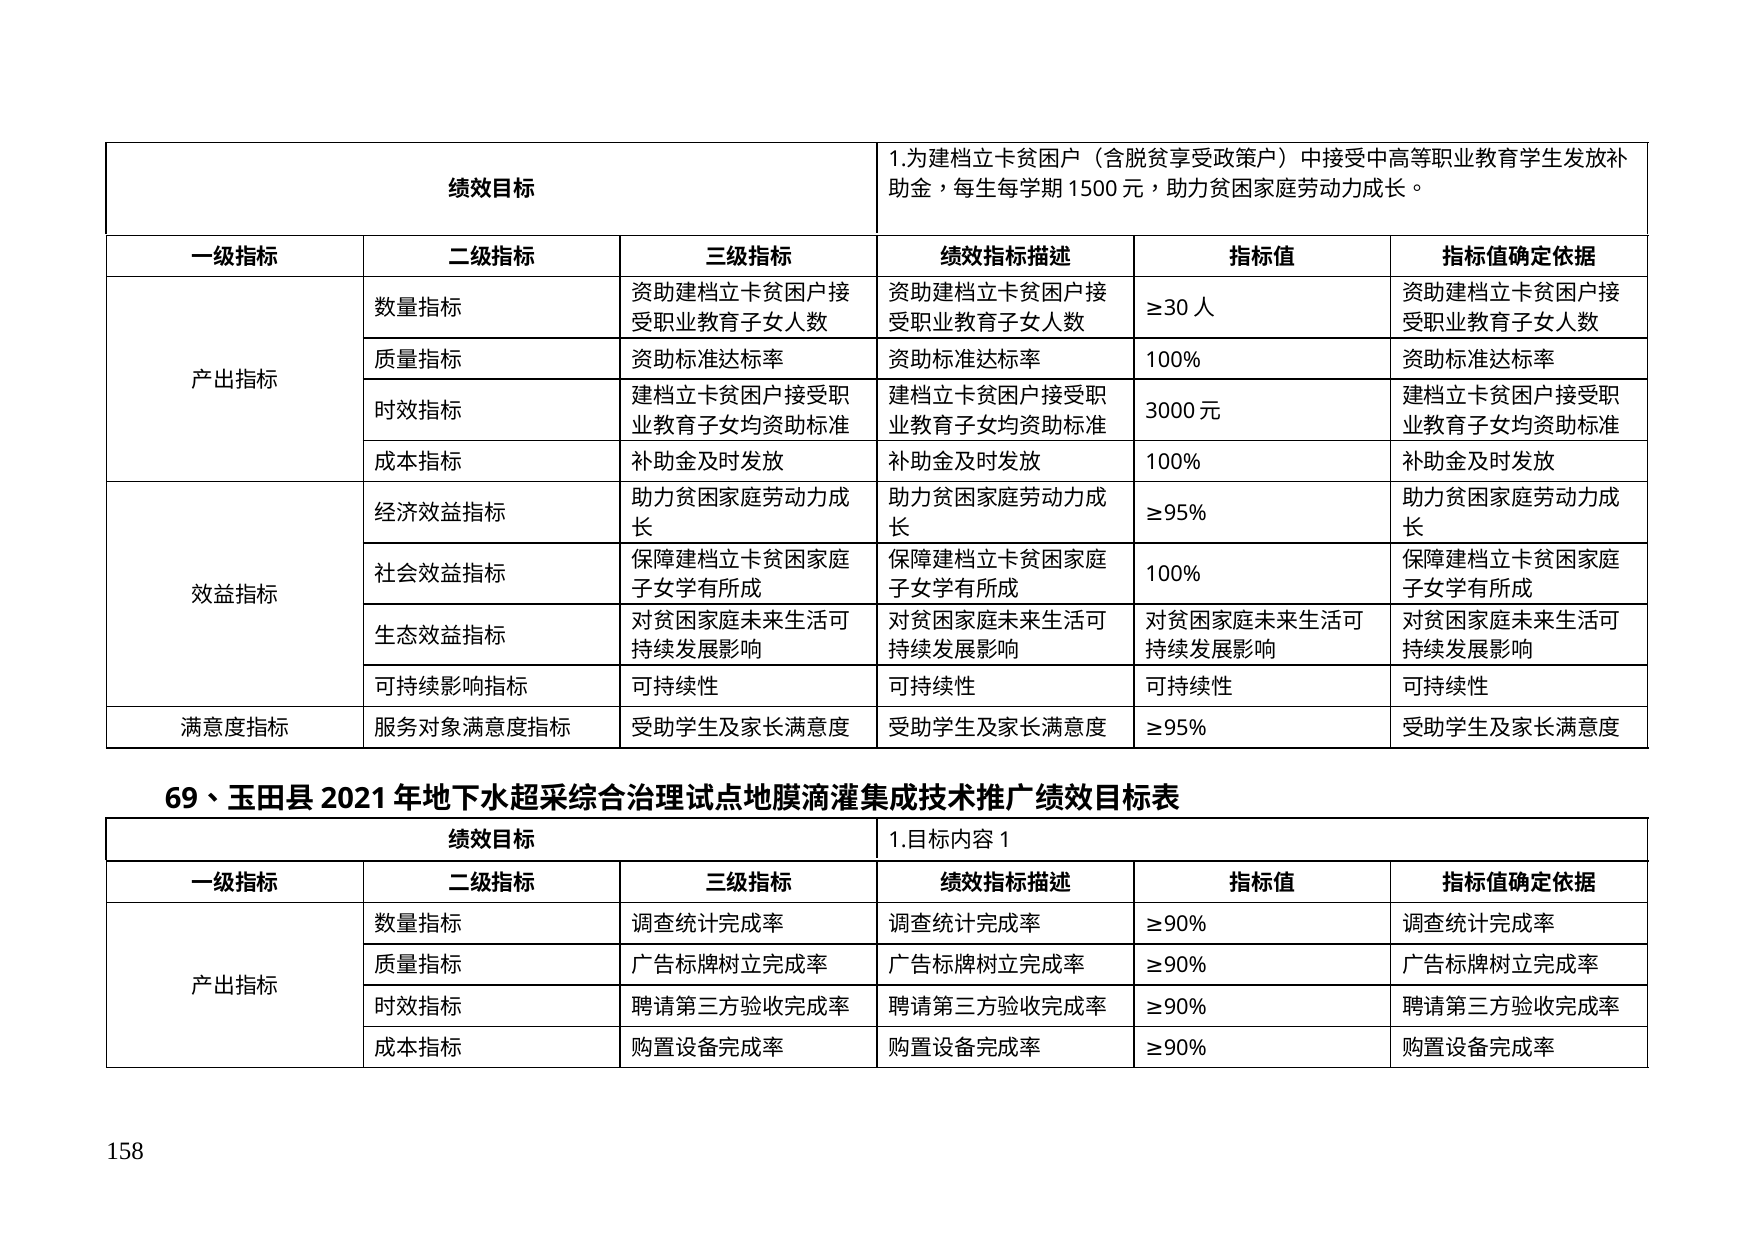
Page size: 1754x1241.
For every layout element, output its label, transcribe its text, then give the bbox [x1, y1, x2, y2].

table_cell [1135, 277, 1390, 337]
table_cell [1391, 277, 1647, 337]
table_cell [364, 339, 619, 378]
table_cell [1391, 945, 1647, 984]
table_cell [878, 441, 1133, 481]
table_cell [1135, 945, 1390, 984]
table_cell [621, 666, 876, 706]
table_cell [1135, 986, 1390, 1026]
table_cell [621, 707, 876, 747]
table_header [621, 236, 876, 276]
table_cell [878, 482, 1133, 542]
text 69、玉田县2021年地下水超采综合治理试点地膜滴灌集成技术推广绩效目标表 [106, 777, 1648, 817]
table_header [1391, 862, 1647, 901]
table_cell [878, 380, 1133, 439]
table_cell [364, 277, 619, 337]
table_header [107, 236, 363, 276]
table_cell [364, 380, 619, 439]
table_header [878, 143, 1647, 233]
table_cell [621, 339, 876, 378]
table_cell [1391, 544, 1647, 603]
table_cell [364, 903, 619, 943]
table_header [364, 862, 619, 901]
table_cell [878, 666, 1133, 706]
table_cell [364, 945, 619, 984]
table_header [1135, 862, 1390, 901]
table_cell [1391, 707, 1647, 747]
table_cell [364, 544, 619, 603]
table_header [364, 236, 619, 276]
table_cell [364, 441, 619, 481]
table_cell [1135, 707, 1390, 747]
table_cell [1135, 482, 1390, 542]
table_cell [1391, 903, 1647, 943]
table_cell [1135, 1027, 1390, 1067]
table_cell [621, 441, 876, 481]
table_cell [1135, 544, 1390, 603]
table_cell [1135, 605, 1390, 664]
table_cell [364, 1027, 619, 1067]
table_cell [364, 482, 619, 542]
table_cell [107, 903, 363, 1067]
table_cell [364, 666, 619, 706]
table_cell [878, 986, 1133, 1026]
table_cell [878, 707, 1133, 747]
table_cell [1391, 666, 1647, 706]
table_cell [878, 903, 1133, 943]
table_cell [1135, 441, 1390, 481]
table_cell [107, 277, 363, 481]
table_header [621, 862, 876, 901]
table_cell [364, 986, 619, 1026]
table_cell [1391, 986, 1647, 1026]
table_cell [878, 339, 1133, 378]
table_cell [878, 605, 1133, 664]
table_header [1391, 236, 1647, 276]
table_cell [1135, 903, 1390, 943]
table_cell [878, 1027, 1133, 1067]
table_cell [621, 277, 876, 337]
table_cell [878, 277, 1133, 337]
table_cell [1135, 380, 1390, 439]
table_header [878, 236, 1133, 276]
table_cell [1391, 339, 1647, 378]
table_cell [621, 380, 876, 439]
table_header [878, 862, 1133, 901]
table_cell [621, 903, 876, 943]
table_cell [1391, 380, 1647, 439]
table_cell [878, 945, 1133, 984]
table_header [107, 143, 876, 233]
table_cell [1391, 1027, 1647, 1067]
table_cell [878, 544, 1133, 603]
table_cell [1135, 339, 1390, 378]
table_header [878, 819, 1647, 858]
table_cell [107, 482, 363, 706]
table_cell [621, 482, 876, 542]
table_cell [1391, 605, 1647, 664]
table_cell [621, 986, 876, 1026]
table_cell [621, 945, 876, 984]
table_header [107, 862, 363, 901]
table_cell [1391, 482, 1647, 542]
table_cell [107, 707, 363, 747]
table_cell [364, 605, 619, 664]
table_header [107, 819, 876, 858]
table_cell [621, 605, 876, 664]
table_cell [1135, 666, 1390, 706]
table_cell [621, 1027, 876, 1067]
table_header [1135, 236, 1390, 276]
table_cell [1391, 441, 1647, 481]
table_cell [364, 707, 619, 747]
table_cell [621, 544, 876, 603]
